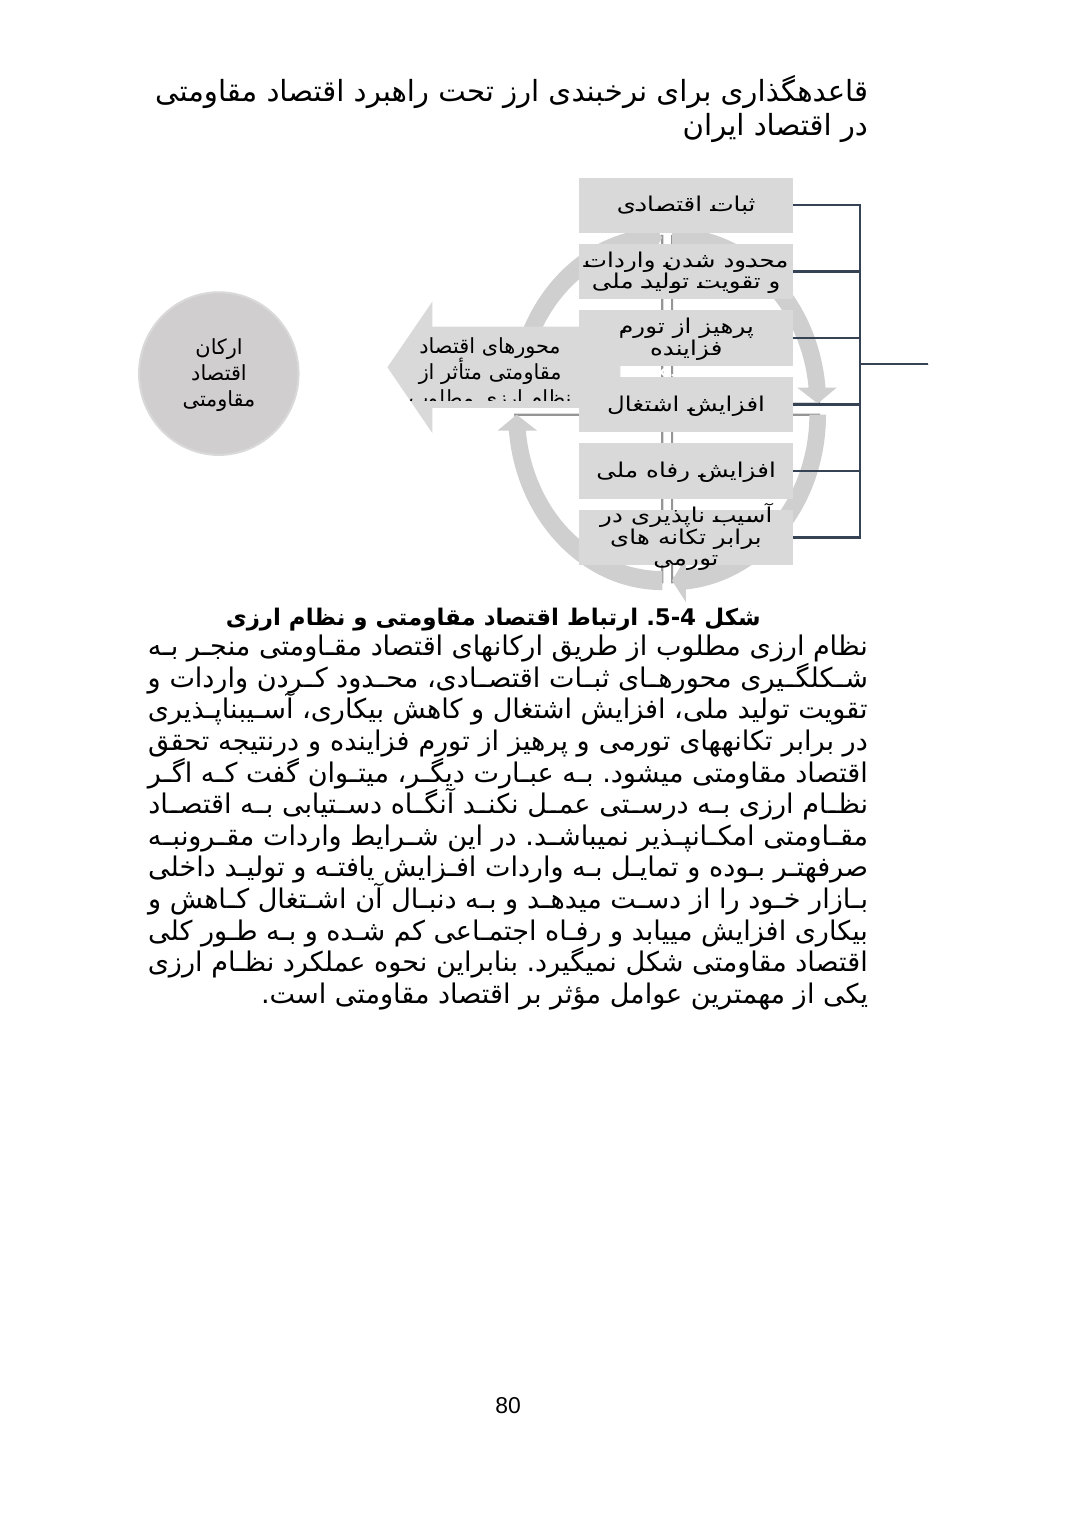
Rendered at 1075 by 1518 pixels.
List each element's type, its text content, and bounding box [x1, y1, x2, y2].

text نظام ارزی مطلوب از طریق ارکانهای اقتصاد مقاومتی منجر به شکلگیری محورهای ثبات اقتصادی، محدود کردن واردات و تقویت تولید ملی، افزایش اشتغال و کاهش بیکاری، آسیبناپذیری در برابر تکانههای تورمی و پرهیز از تورم فزاینده و درنتیجه تحقق اقتصاد مقاومتی میشود. به عبارت دیگر، میتوان گفت که اگر نظام ارزی به درستی عمل نکند آنگاه دستیابی به اقتصاد مقاومتی امکانپذیر نمیباشد. در این شرایط واردات مقرونبه صرفهتر بوده و تمایل به واردات افزایش یافته و تولید داخلی بازار خود را از دست میدهد و به دنبال آن اشتغال کاهش و بیکاری افزایش مییابد و رفاه اجتماعی کم شده و به طور کلی اقتصاد مقاومتی شکل نمیگیرد. بنابراین نحوه عملکرد نظام ارزی یکی از مهمترین عوامل مؤثر بر اقتصاد مقاومتی است. [148, 631, 868, 1009]
text شكل 4-5. ارتباط اقتصاد مقاومتی و نظام ارزی [148, 604, 868, 631]
